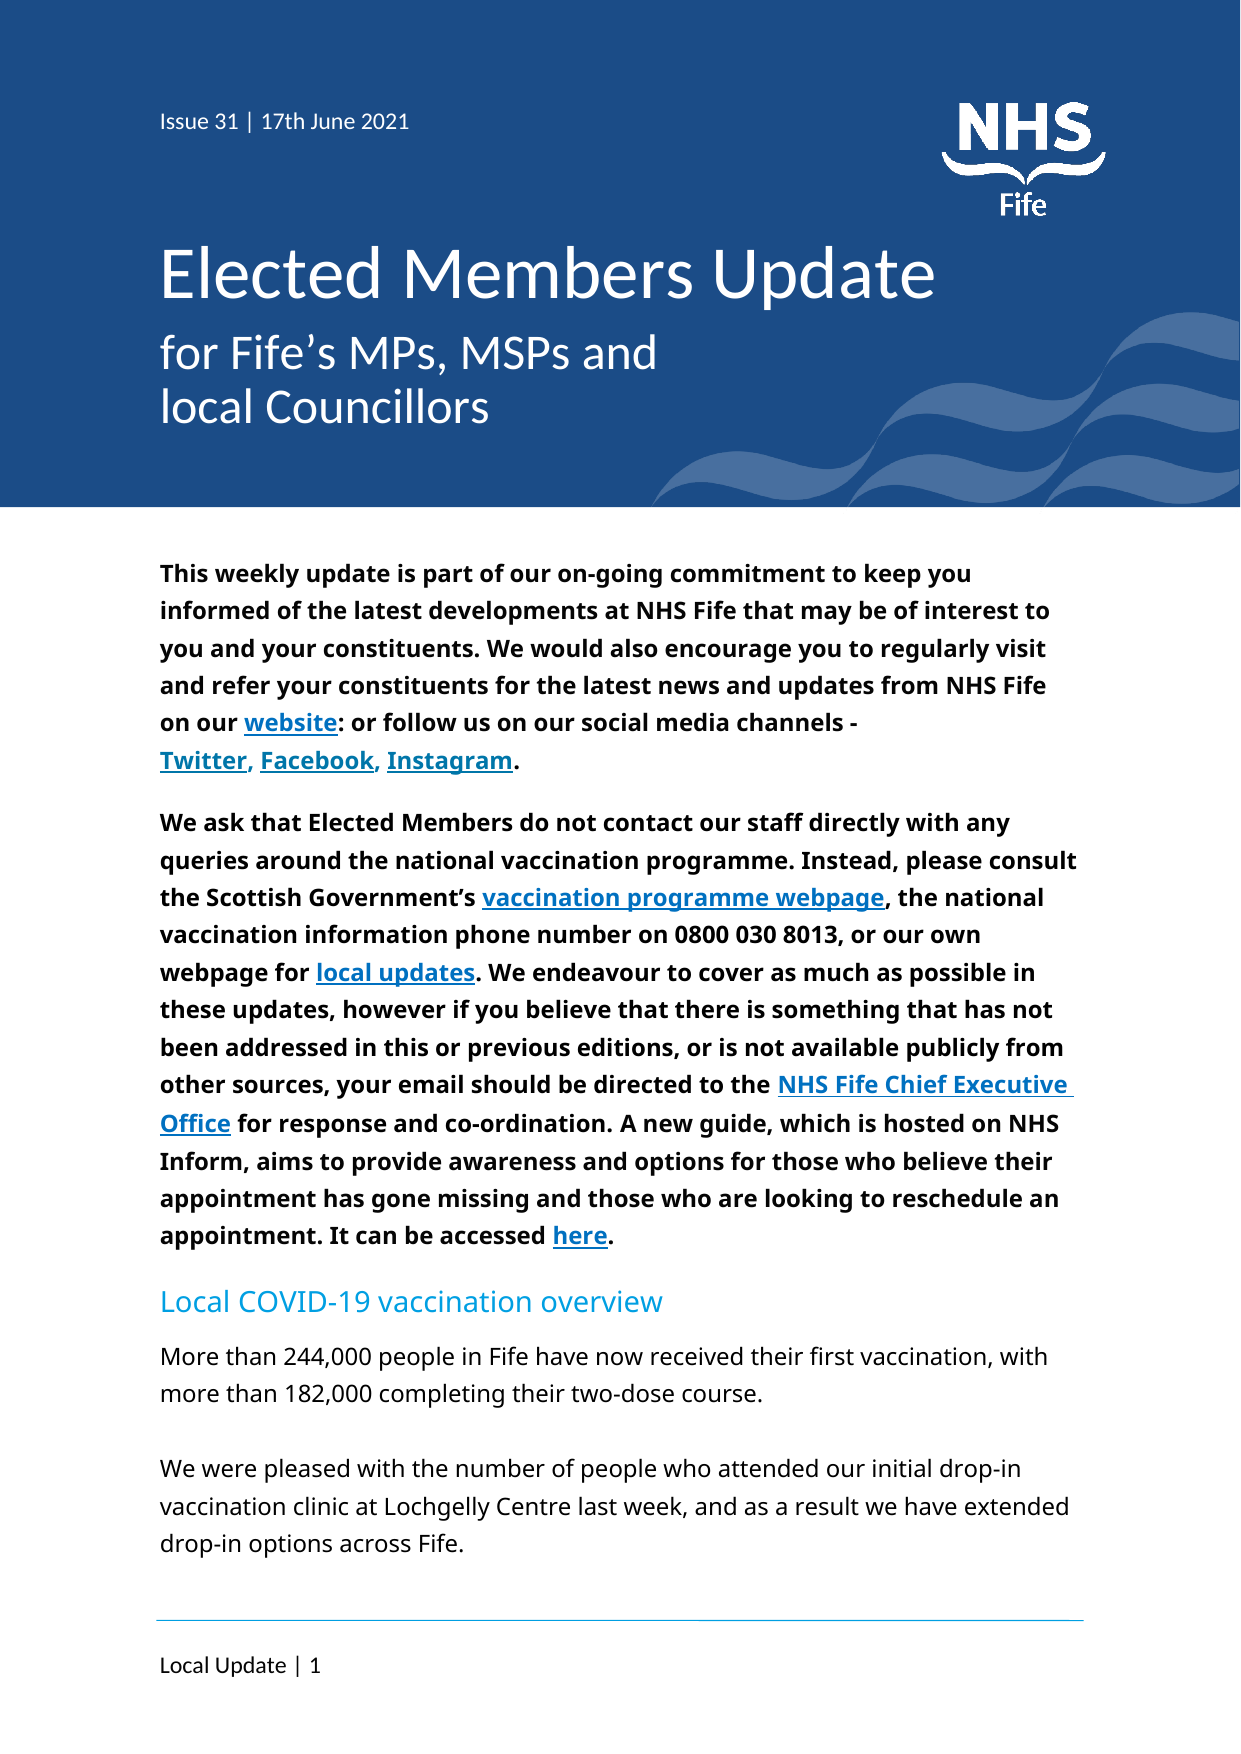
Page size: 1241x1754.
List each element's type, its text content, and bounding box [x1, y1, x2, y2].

text More than 244,000 people in Fife have now received their first vaccination, with more than 182,000 completing their two-dose course. [159, 1340, 1081, 1410]
title Elected Members Update [159, 240, 1081, 313]
text This weekly update is part of our on-going commitment to keep you informed of the latest developments at NHS Fife that may be of interest to you and your constituents. We would also encourage you to regularly visit and refer your constituents for the latest news and updates from NHS Fife on our website: or follow us on our social media channels -Twitter, Facebook, Instagram. [159, 557, 1081, 776]
text We ask that Elected Members do not contact our staff directly with any queries around the national vaccination programme. Instead, please consult the Scottish Government’s vaccination programme webpage, the national vaccination information phone number on 0800 030 8013, or our own webpage for local updates. We endeavour to cover as much as possible in these updates, however if you believe that there is something that has not been addressed in this or previous editions, or is not available publicly from other sources, your email should be directed to the NHS Fife Chief Executive Office for response and co-ordination. A new guide, which is hosted on NHS Inform, aims to provide awareness and options for those who believe their appointment has gone missing and those who are looking to reschedule an appointment. It can be accessed here. [159, 806, 1081, 1252]
picture [941, 102, 1106, 216]
text Issue 31 | 17th June 2021 [159, 106, 941, 136]
title for Fife’s MPs, MSPs and local Councillors [159, 326, 620, 436]
picture [620, 276, 1239, 514]
text We were pleased with the number of people who attended our initial drop-in vaccination clinic at Lochgelly Centre last week, and as a result we have extended drop-in options across Fife. [159, 1452, 1081, 1559]
subtitle Local COVID-19 vaccination overview [159, 1282, 1081, 1321]
